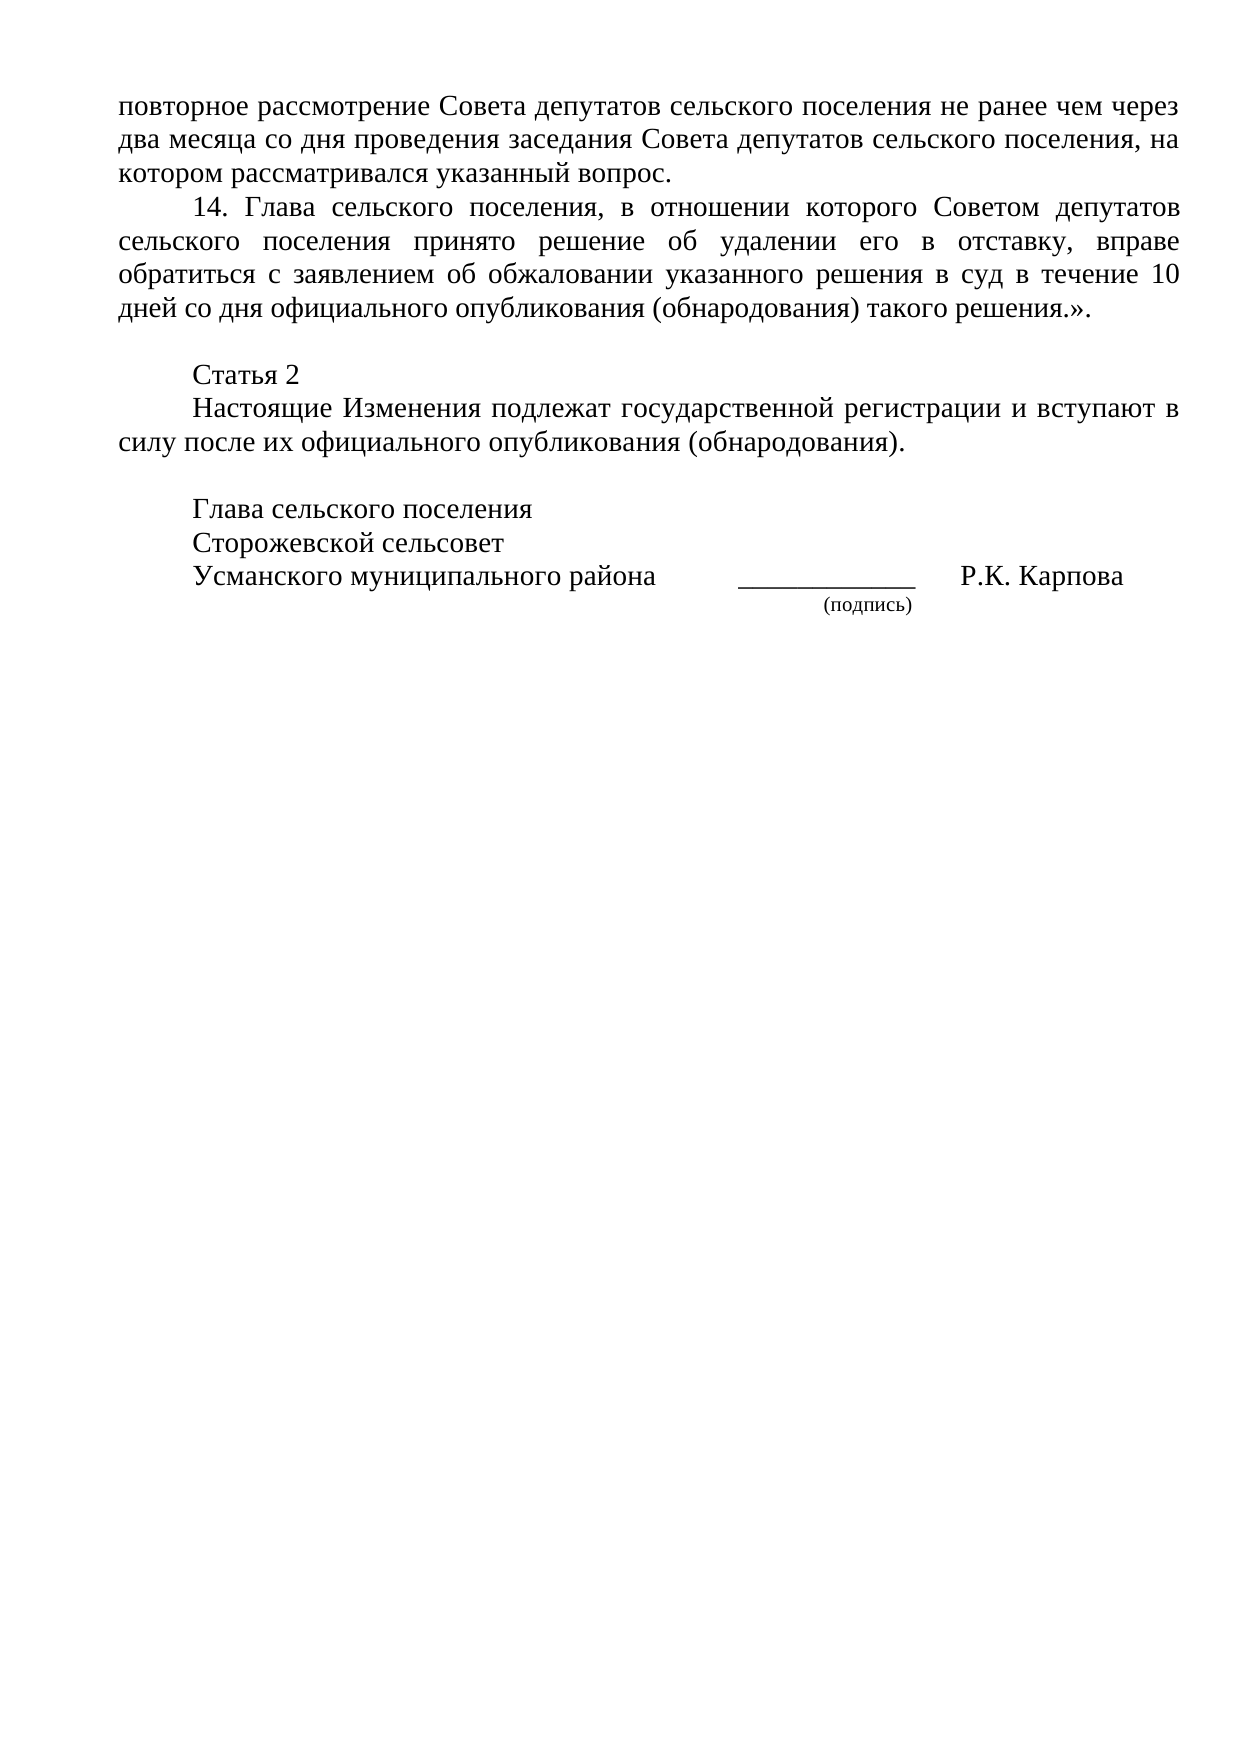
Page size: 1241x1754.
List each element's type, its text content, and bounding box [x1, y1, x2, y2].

text Сторожевской сельсовет [118, 525, 1181, 558]
text (подпись) [118, 592, 1181, 616]
text Глава сельского поселения [118, 491, 1181, 525]
text 14. Глава сельского поселения, в отношении которого Советом депутатов сельского поселения принято решение об удалении его в отставку, вправе обратиться с заявлением об обжаловании указанного решения в суд в течение 10 дней со дня официального опубликования (обнародования) такого решения.». [118, 189, 1181, 323]
text Статья 2 [118, 357, 1181, 391]
text Настоящие Изменения подлежат государственной регистрации и вступают в силу после их официального опубликования (обнародования). [118, 391, 1181, 458]
text Усманского муниципального района ____________ Р.К. Карпова [118, 558, 1181, 592]
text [118, 89, 1181, 189]
